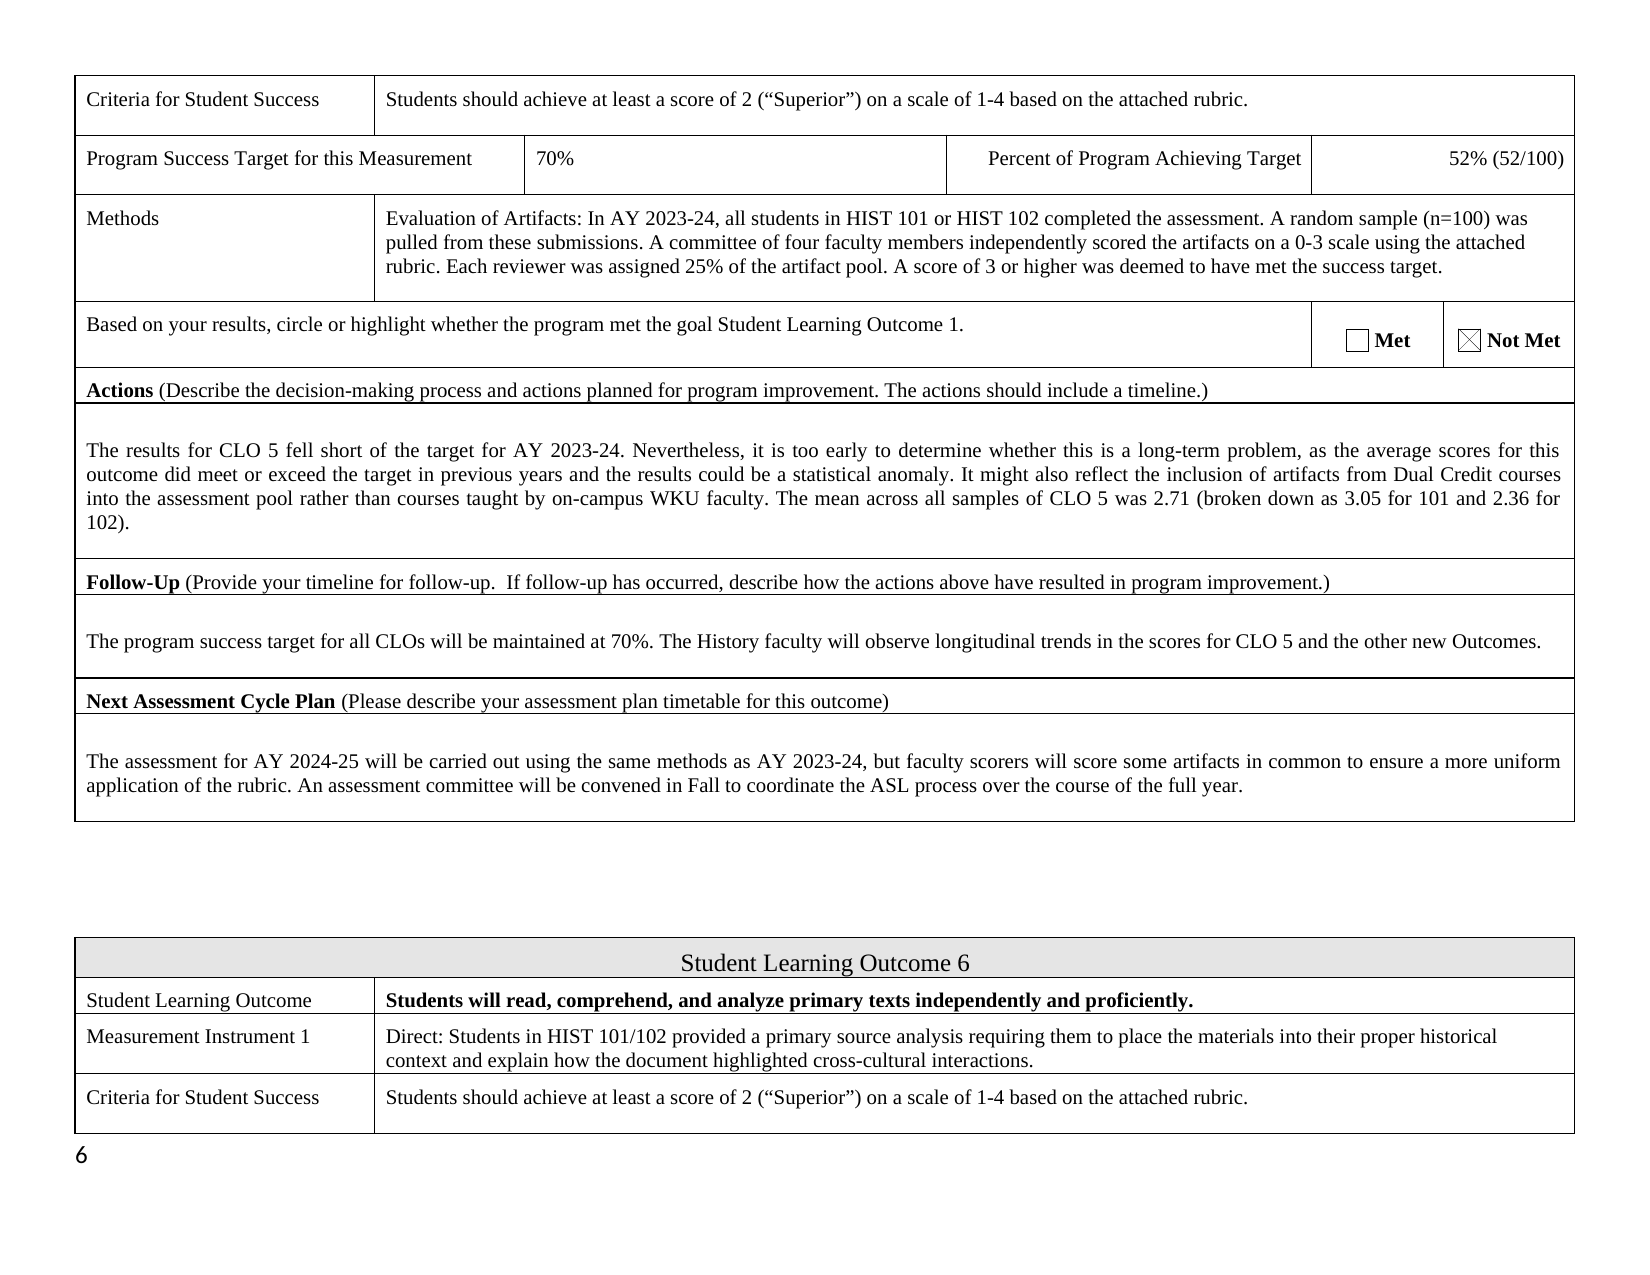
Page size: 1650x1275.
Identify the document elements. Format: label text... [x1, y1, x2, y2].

table_cell The program success target for all CLOs will be maintained at 70%. The History faculty will observe longitudinal trends in the scores for CLO 5 and the other new Outcomes. [76, 595, 1574, 677]
table_cell Program Success Target for this Measurement [76, 136, 524, 194]
table_cell Next Assessment Cycle Plan (Please describe your assessment plan timetable for this outcome) [76, 679, 1574, 713]
table_cell 70% [525, 136, 946, 194]
table_header Student Learning Outcome 6 [76, 938, 1574, 977]
table_cell Students should achieve at least a score of 2 (“Superior”) on a scale of 1-4 based on the attached rubric. [375, 1074, 1574, 1133]
table_cell Criteria for Student Success [76, 76, 374, 134]
table_cell Students should achieve at least a score of 2 (“Superior”) on a scale of 1-4 based on the attached rubric. [375, 76, 1574, 134]
table_cell Students will read, comprehend, and analyze primary texts independently and proficiently. [375, 978, 1574, 1012]
table_cell Met [1312, 302, 1443, 367]
table_cell Methods [76, 195, 374, 301]
table_cell Percent of Program Achieving Target [947, 136, 1311, 194]
table_cell Evaluation of Artifacts: In AY 2023-24, all students in HIST 101 or HIST 102 completed the assessment. A random sample (n=100) was pulled from these submissions. A committee of four faculty members independently scored the artifacts on a 0-3 scale using the attached rubric. Each reviewer was assigned 25% of the artifact pool. A score of 3 or higher was deemed to have met the success target. [375, 195, 1574, 301]
table_cell Criteria for Student Success [76, 1074, 374, 1133]
table_cell The assessment for AY 2024-25 will be carried out using the same methods as AY 2023-24, but faculty scorers will score some artifacts in common to ensure a more uniform application of the rubric. An assessment committee will be convened in Fall to coordinate the ASL process over the course of the full year. [76, 714, 1574, 821]
table_cell Direct: Students in HIST 101/102 provided a primary source analysis requiring them to place the materials into their proper historical context and explain how the document highlighted cross-cultural interactions. [375, 1014, 1574, 1073]
table_cell Actions (Describe the decision-making process and actions planned for program improvement. The actions should include a timeline.) [76, 368, 1574, 402]
table_cell The results for CLO 5 fell short of the target for AY 2023-24. Nevertheless, it is too early to determine whether this is a long-term problem, as the average scores for this outcome did meet or exceed the target in previous years and the results could be a statistical anomaly. It might also reflect the inclusion of artifacts from Dual Credit courses into the assessment pool rather than courses taught by on-campus WKU faculty. The mean across all samples of CLO 5 was 2.71 (broken down as 3.05 for 101 and 2.36 for 102). [76, 404, 1574, 558]
table_cell Not Met [1444, 302, 1574, 367]
table_cell 52% (52/100) [1312, 136, 1574, 194]
table_cell Measurement Instrument 1 [76, 1014, 374, 1073]
table_cell Student Learning Outcome [76, 978, 374, 1012]
table_cell Based on your results, circle or highlight whether the program met the goal Student Learning Outcome 1. [76, 302, 1311, 367]
table_cell Follow-Up (Provide your timeline for follow-up. If follow-up has occurred, describe how the actions above have resulted in program improvement.) [76, 559, 1574, 594]
